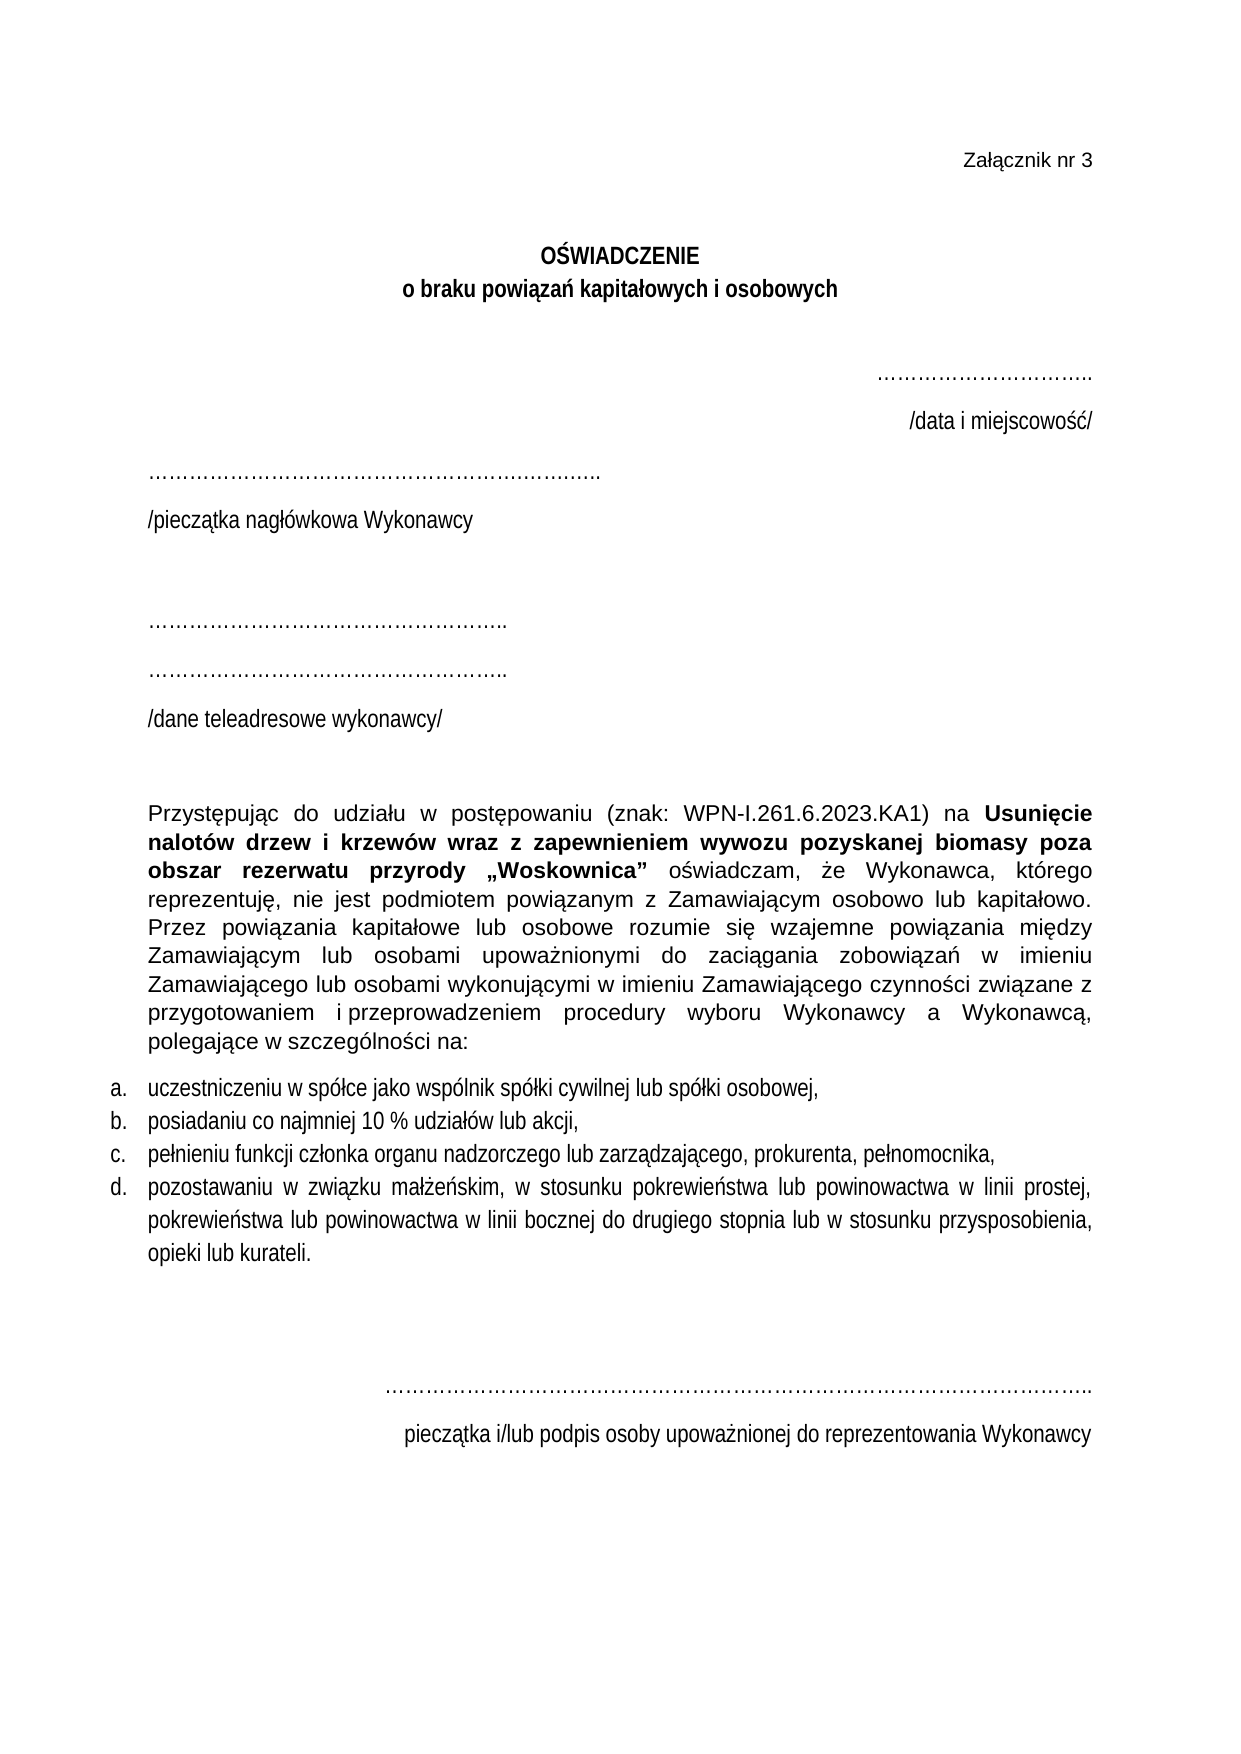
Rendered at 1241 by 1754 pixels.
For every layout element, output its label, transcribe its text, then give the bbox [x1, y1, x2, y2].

text …………………………………………….. [148, 605, 1093, 633]
list posiadaniu co najmniej 10 % udziałów lub akcji, [110, 1106, 1093, 1134]
text …………………………………………….. [148, 654, 1093, 683]
text /data i miejscowość/ [148, 406, 1093, 435]
list pieczątka i/lub podpis osoby upoważnionej do reprezentowania Wykonawcy [148, 1419, 1093, 1448]
text ………………………………………………………………………………………….. [148, 1369, 1093, 1398]
text o braku powiązań kapitałowych i osobowych [148, 274, 1093, 303]
list uczestniczeniu w spółce jako wspólnik spółki cywilnej lub spółki osobowej, [110, 1073, 1093, 1102]
text /pieczątka nagłówkowa Wykonawcy [148, 506, 1093, 534]
text Przystępując do udziału w postępowaniu (znak: WPN-I.261.6.2023.KA1) na Usunięcie nalotów drzew i krzewów wraz z zapewnieniem wywozu pozyskanej biomasy poza obszar rezerwatu przyrody „Woskownica” oświadczam, że Wykonawca, którego reprezentuję, nie jest podmiotem powiązanym z Zamawiającym osobowo lub kapitałowo. Przez powiązania kapitałowe lub osobowe rozumie się wzajemne powiązania między Zamawiającym lub osobami upoważnionymi do zaciągania zobowiązań w imieniu Zamawiającego lub osobami wykonującymi w imieniu Zamawiającego czynności związane z przygotowaniem i przeprowadzeniem procedury wyboru Wykonawcy a Wykonawcą, polegające w szczególności na: [148, 800, 1093, 1054]
text OŚWIADCZENIE [148, 241, 1093, 270]
list pełnieniu funkcji członka organu nadzorczego lub zarządzającego, prokurenta, pełnomocnika, [110, 1139, 1093, 1167]
text Załącznik nr 3 [148, 148, 1093, 172]
text ……………………………………………….…….….. [148, 456, 1093, 484]
text ………………………….. [148, 357, 1093, 385]
text /dane teleadresowe wykonawcy/ [148, 704, 1093, 732]
list pozostawaniu w związku małżeńskim, w stosunku pokrewieństwa lub powinowactwa w linii prostej, pokrewieństwa lub powinowactwa w linii bocznej do drugiego stopnia lub w stosunku przysposobienia, opieki lub kurateli. [110, 1172, 1093, 1266]
